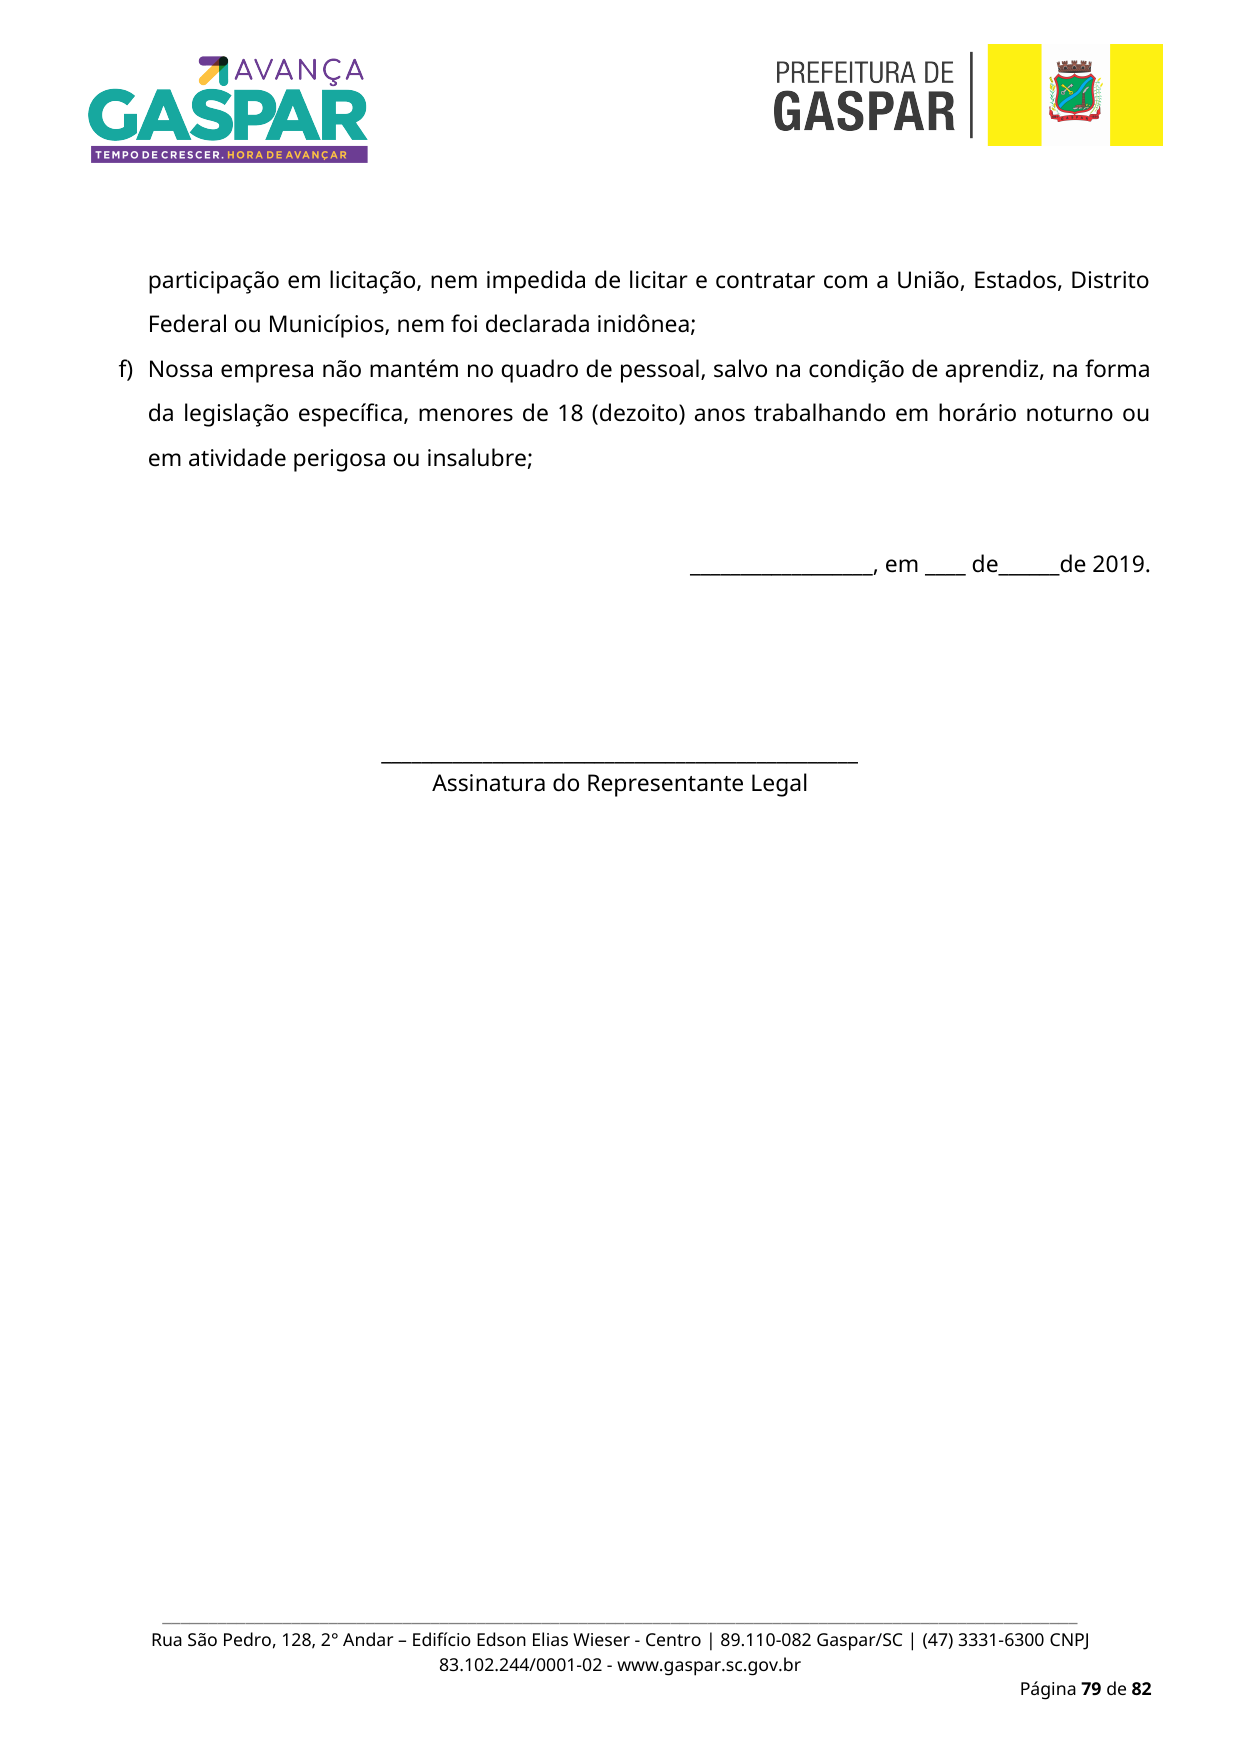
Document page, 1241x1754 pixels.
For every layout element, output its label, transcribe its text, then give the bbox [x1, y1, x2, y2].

picture [88, 56, 368, 163]
text __________________, em ____ de______de 2019. [89, 548, 1152, 579]
list Nossa empresa não mantém no quadro de pessoal, salvo na condição de aprendiz, na forma da legislação específica, menores de 18 (dezoito) anos trabalhando em horário noturno ou em atividade perigosa ou insalubre; [118, 339, 1152, 473]
picture [774, 44, 1163, 146]
text Assinatura do Representante Legal [89, 767, 1151, 798]
text _______________________________________________ [89, 736, 1151, 767]
